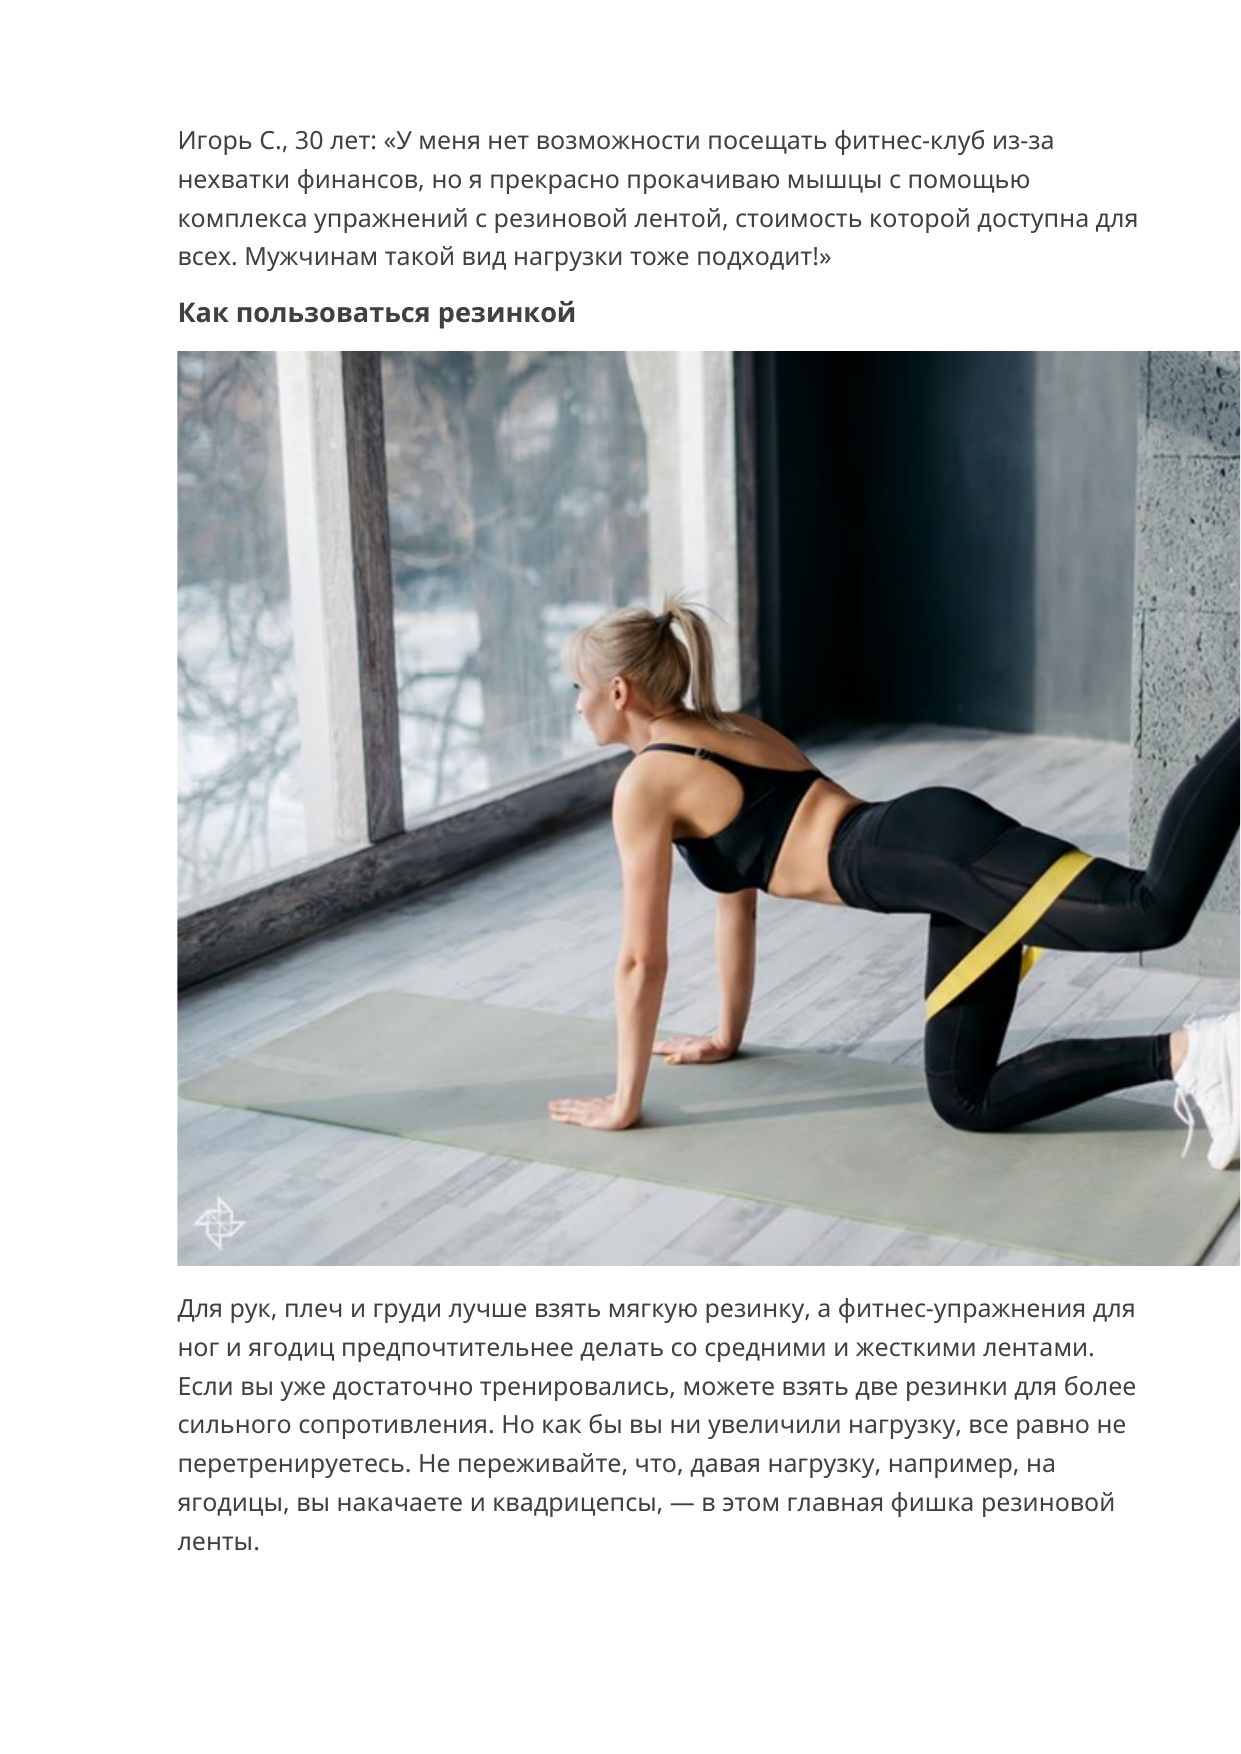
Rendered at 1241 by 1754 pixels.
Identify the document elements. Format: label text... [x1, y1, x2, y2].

picture [177, 351, 1241, 1266]
text Игорь С., 30 лет: «У меня нет возможности посещать фитнес-клуб из-за нехватки финансов, но я прекрасно прокачиваю мышцы с помощью комплекса упражнений с резиновой лентой, стоимость которой доступна для всех. Мужчинам такой вид нагрузки тоже подходит!» [177, 118, 1152, 273]
text Как пользоваться резинкой [177, 294, 1152, 331]
text Для рук, плеч и груди лучше взять мягкую резинку, а фитнес-упражнения для ног и ягодиц предпочтительнее делать со средними и жесткими лентами. Если вы уже достаточно тренировались, можете взять две резинки для более сильного сопротивления. Но как бы вы ни увеличили нагрузку, все равно не перетренируетесь. Не переживайте, что, давая нагрузку, например, на ягодицы, вы накачаете и квадрицепсы, — в этом главная фишка резиновой ленты. [177, 1286, 1152, 1557]
